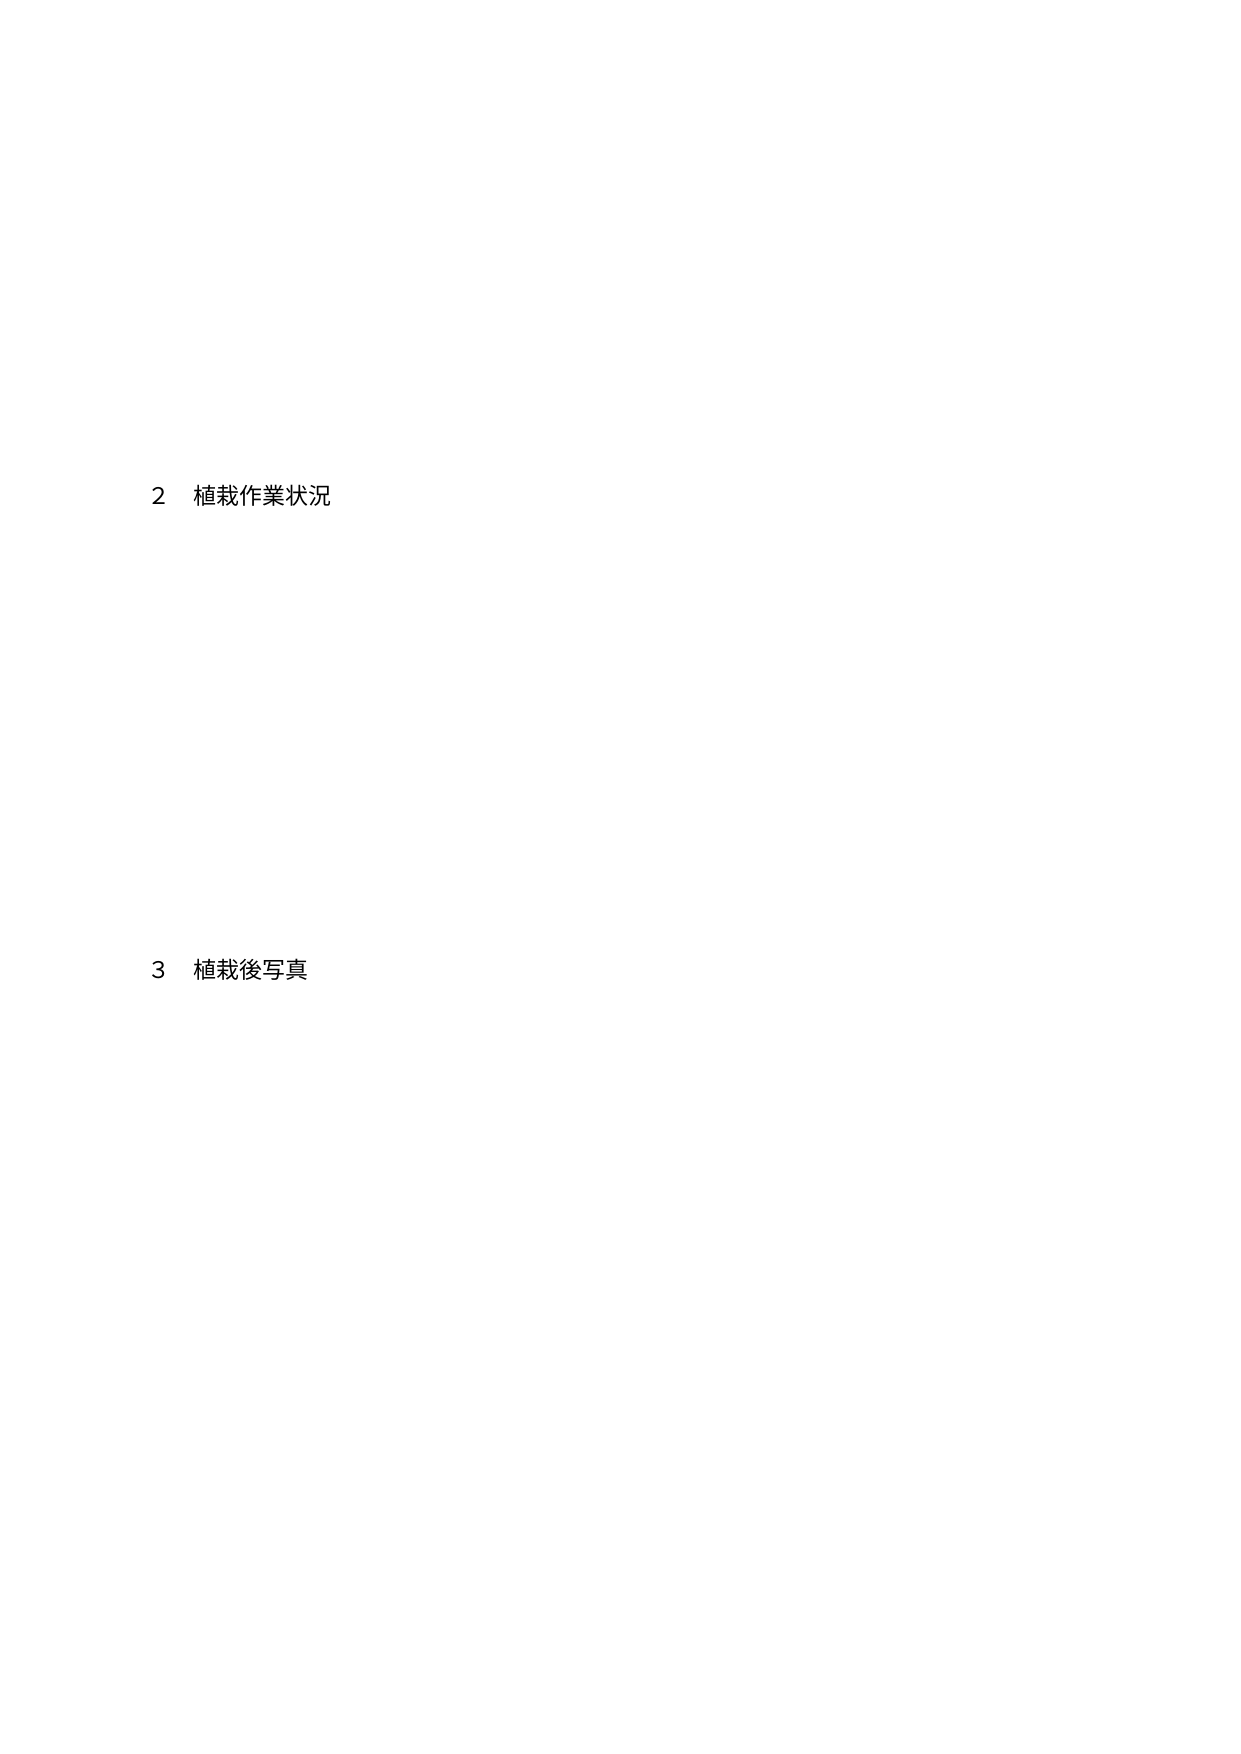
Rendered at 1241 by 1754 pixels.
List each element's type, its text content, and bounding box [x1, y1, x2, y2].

text ３ 植栽後写真 [148, 950, 1092, 986]
text ２ 植栽作業状況 [148, 476, 1092, 512]
